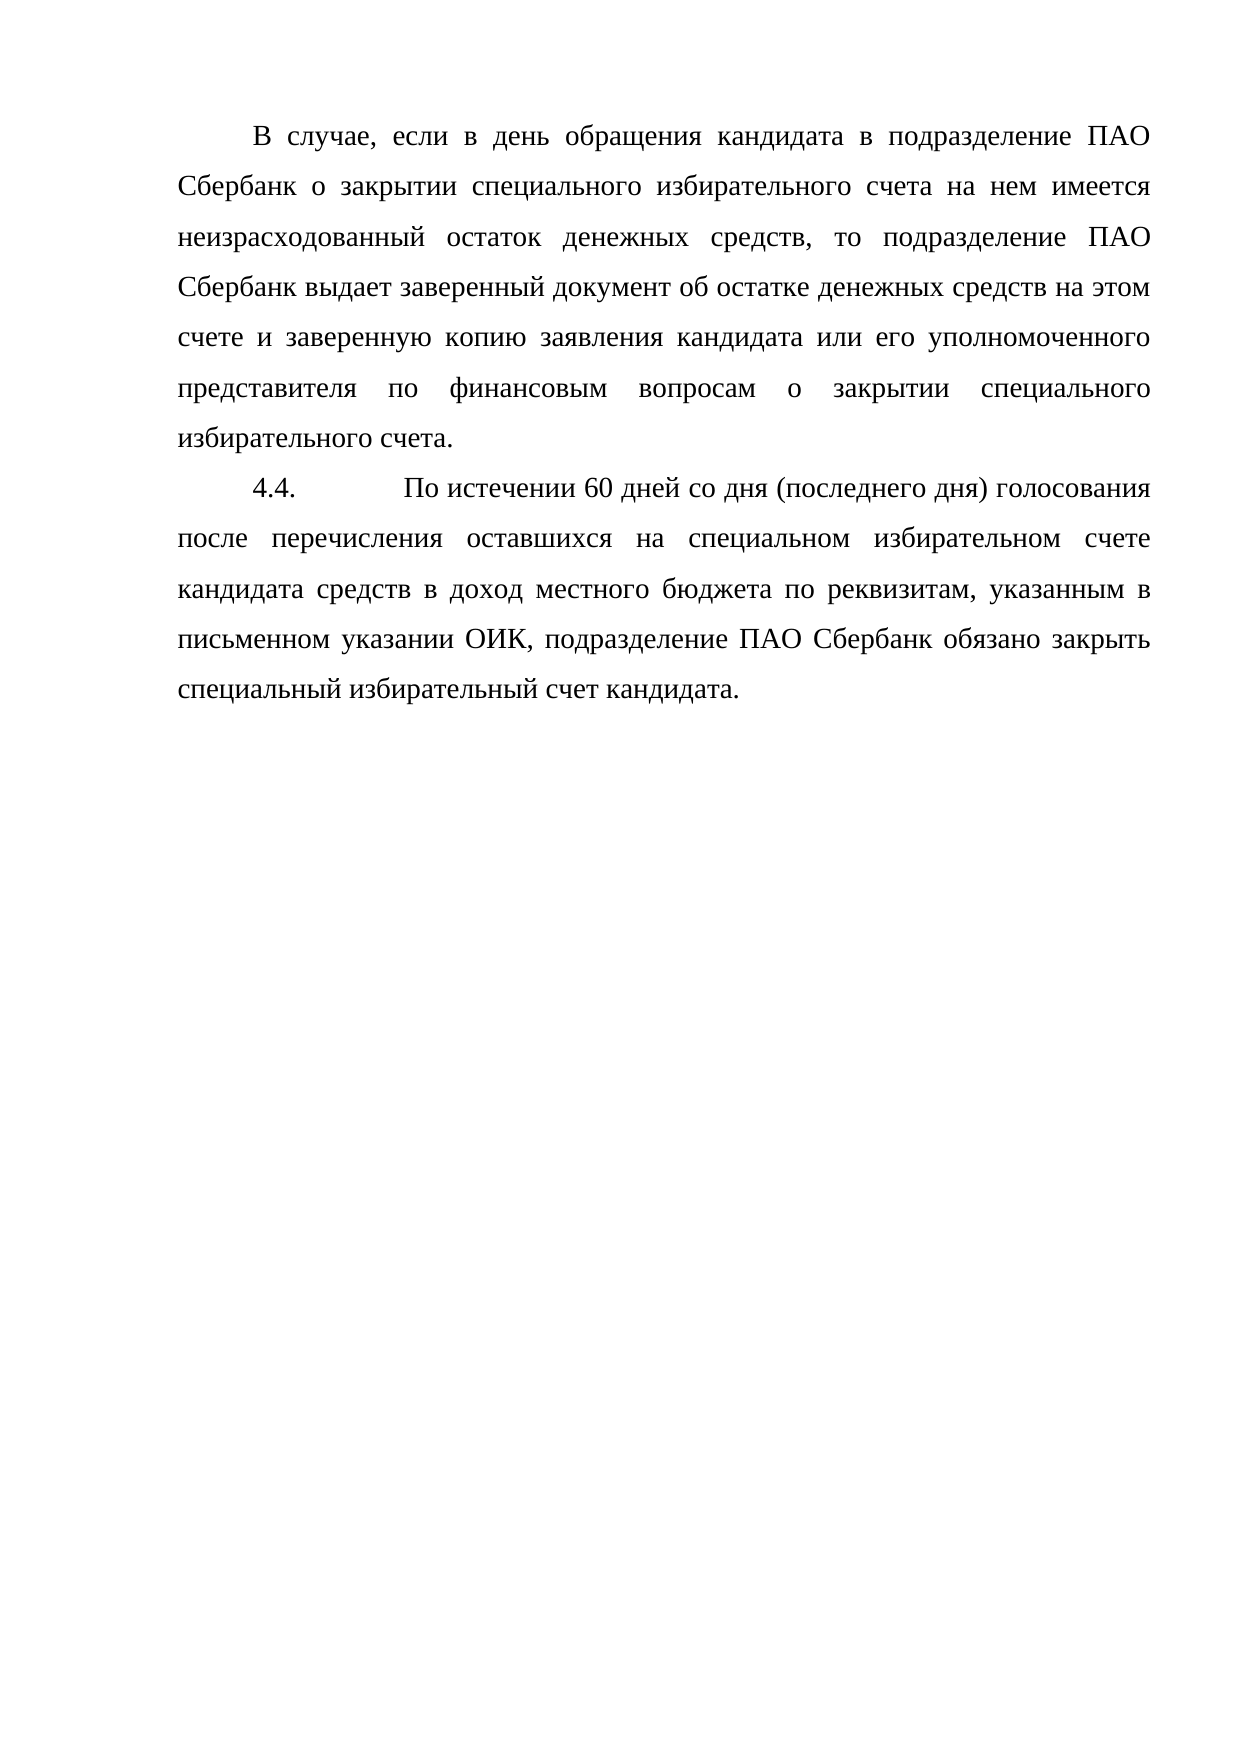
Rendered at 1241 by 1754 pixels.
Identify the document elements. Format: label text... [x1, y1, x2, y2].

list По истечении 60 дней со дня (последнего дня) голосования после перечисления оставшихся на специальном избирательном счете кандидата средств в доход местного бюджета по реквизитам, указанным в письменном указании ОИК, подразделение ПАО Сбербанк обязано закрыть специальный избирательный счет кандидата. [177, 470, 1152, 705]
text В случае, если в день обращения кандидата в подразделение ПАО Сбербанк о закрытии специального избирательного счета на нем имеется неизрасходованный остаток денежных средств, то подразделение ПАО Сбербанк выдает заверенный документ об остатке денежных средств на этом счете и заверенную копию заявления кандидата или его уполномоченного представителя по финансовым вопросам о закрытии специального избирательного счета. [177, 118, 1152, 453]
